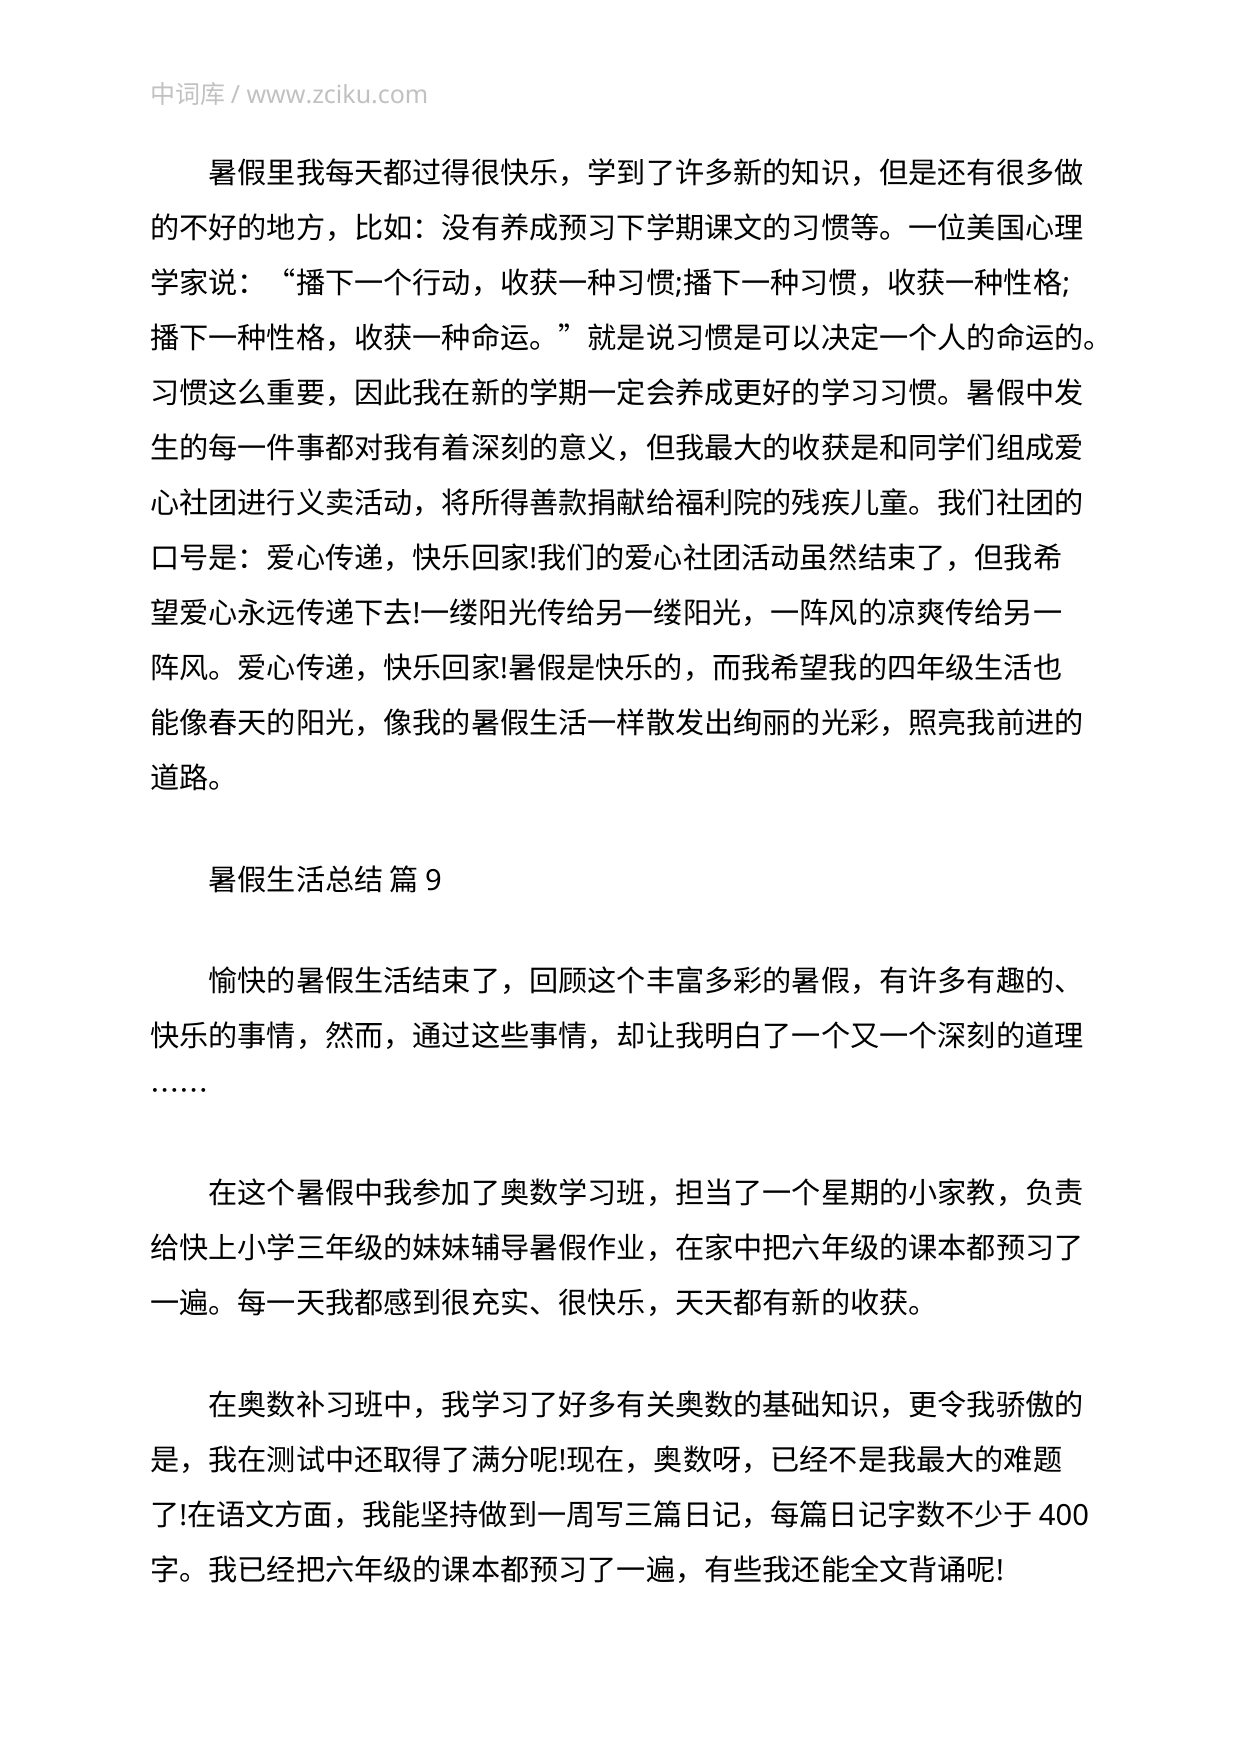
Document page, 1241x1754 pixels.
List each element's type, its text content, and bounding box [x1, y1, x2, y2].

text 愉快的暑假生活结束了，回顾这个丰富多彩的暑假，有许多有趣的、快乐的事情，然而，通过这些事情，却让我明白了一个又一个深刻的道理…… [150, 958, 1090, 1110]
text 暑假生活总结 篇9 [150, 856, 1090, 898]
text 在这个暑假中我参加了奥数学习班，担当了一个星期的小家教，负责给快上小学三年级的妹妹辅导暑假作业，在家中把六年级的课本都预习了一遍。每一天我都感到很充实、很快乐，天天都有新的收获。 [150, 1169, 1090, 1322]
text 在奥数补习班中，我学习了好多有关奥数的基础知识，更令我骄傲的是，我在测试中还取得了满分呢!现在，奥数呀，已经不是我最大的难题了!在语文方面，我能坚持做到一周写三篇日记，每篇日记字数不少于400字。我已经把六年级的课本都预习了一遍，有些我还能全文背诵呢! [150, 1381, 1090, 1588]
text 暑假里我每天都过得很快乐，学到了许多新的知识，但是还有很多做的不好的地方，比如：没有养成预习下学期课文的习惯等。一位美国心理学家说：“播下一个行动，收获一种习惯;播下一种习惯，收获一种性格;播下一种性格，收获一种命运。”就是说习惯是可以决定一个人的命运的。习惯这么重要，因此我在新的学期一定会养成更好的学习习惯。暑假中发生的每一件事都对我有着深刻的意义，但我最大的收获是和同学们组成爱心社团进行义卖活动，将所得善款捐献给福利院的残疾儿童。我们社团的口号是：爱心传递，快乐回家!我们的爱心社团活动虽然结束了，但我希望爱心永远传递下去!一缕阳光传给另一缕阳光，一阵风的凉爽传给另一阵风。爱心传递，快乐回家!暑假是快乐的，而我希望我的四年级生活也能像春天的阳光，像我的暑假生活一样散发出绚丽的光彩，照亮我前进的道路。 [150, 150, 1090, 797]
